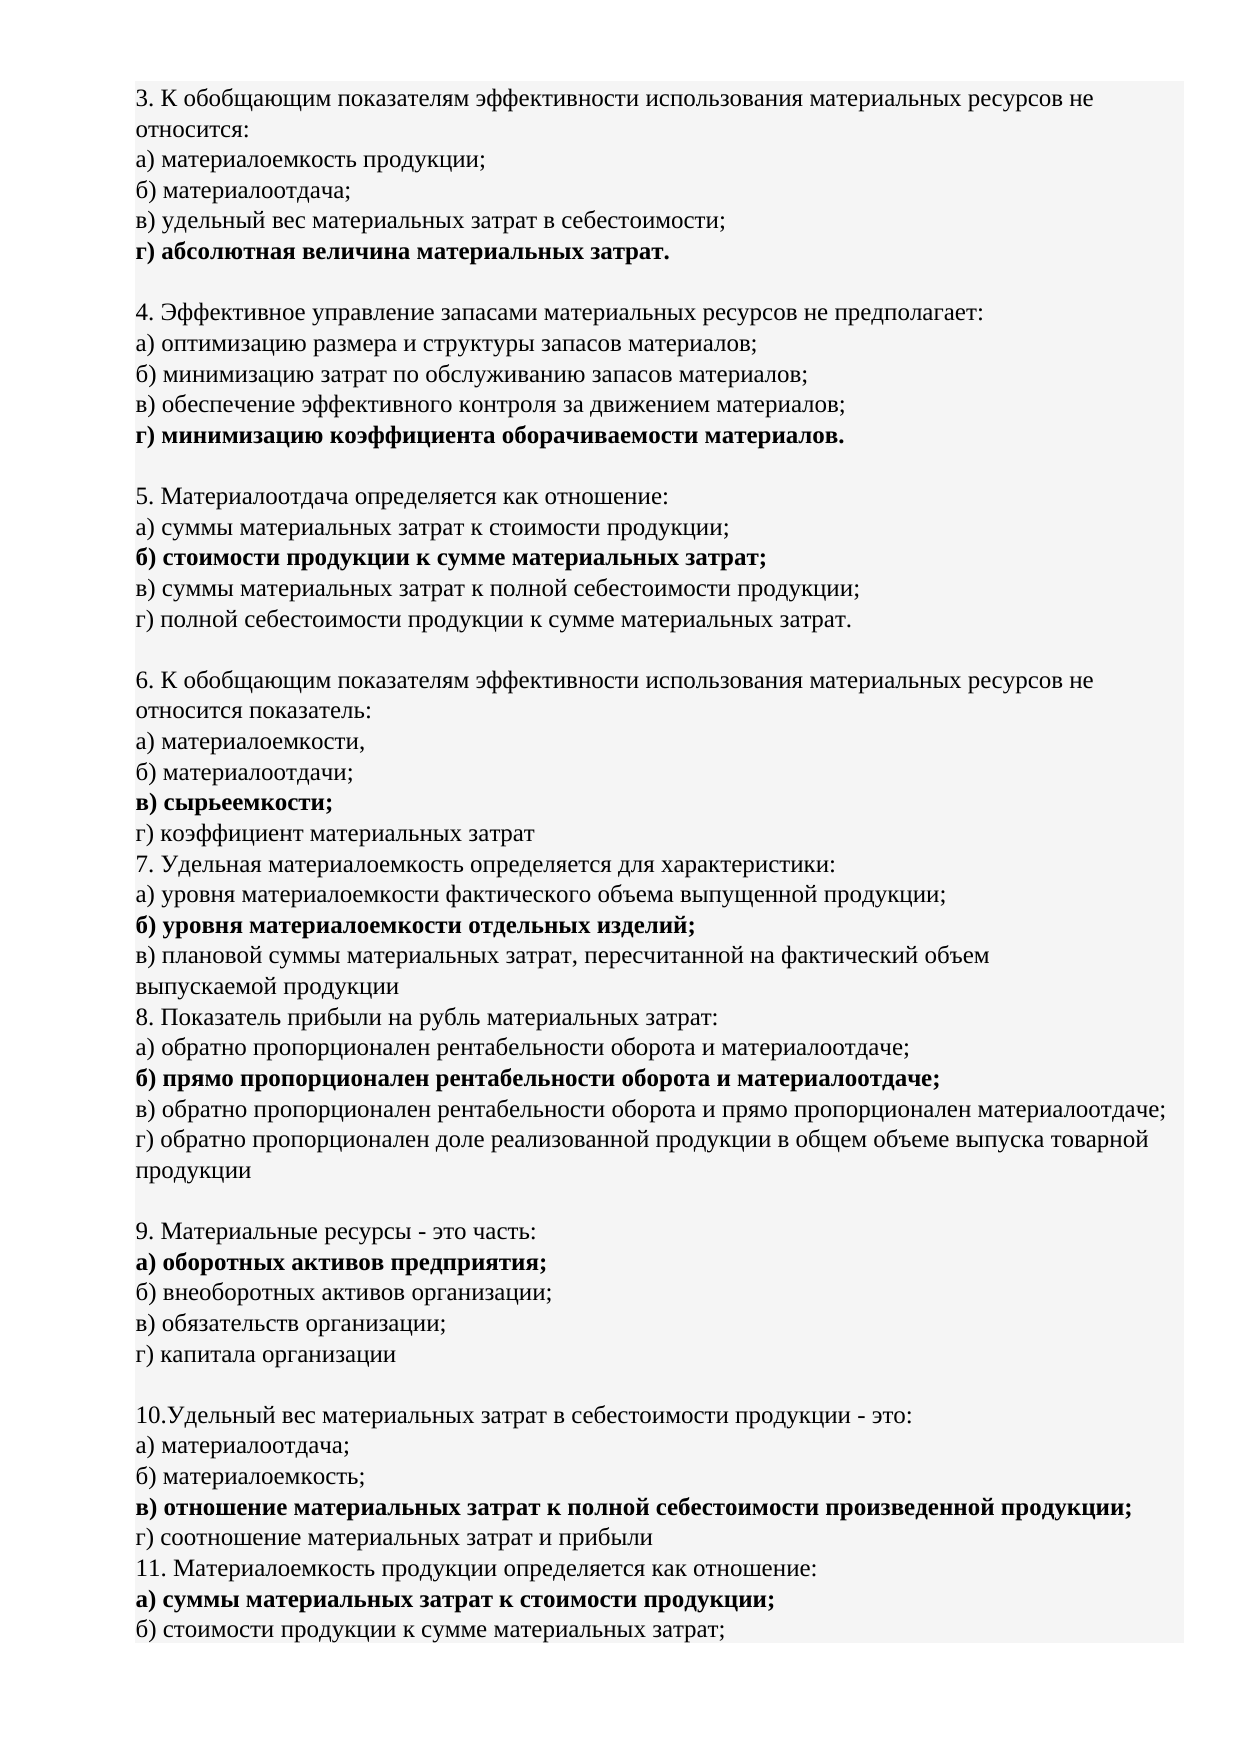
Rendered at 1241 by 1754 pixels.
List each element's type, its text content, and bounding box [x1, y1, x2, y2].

text а) материалоемкость продукции; [135, 142, 1184, 173]
text б) материалоотдачи; [135, 755, 1184, 786]
text 6. К обобщающим показателям эффективности использования материальных ресурсов не относится показатель: [135, 663, 1184, 724]
text а) материалоемкости, [135, 724, 1184, 755]
text в) обеспечение эффективного контроля за движением материалов; [135, 387, 1184, 418]
text 4. Эффективное управление запасами материальных ресурсов не предполагает: [135, 296, 1184, 326]
text 3. К обобщающим показателям эффективности использования материальных ресурсов не относится: [135, 81, 1184, 142]
text 8. Показатель прибыли на рубль материальных затрат: [135, 1000, 1184, 1031]
text б) внеоборотных активов организации; [135, 1276, 1184, 1306]
text г) капитала организации [135, 1337, 1184, 1367]
text г) коэффициент материальных затрат [135, 816, 1184, 847]
text б) стоимости продукции к сумме материальных затрат; [135, 1612, 1184, 1643]
text а) материалоотдача; [135, 1429, 1184, 1459]
text в) обратно пропорционален рентабельности оборота и прямо пропорционален материалоотдаче; [135, 1092, 1184, 1122]
text а) оптимизацию размера и структуры запасов материалов; [135, 326, 1184, 357]
text выпускаемой продукции [135, 969, 1184, 1000]
text в) сырьеемкости; [135, 786, 1184, 816]
text г) обратно пропорционален доле реализованной продукции в общем объеме выпуска товарной продукции [135, 1122, 1184, 1184]
text 5. Материалоотдача определяется как отношение: [135, 479, 1184, 510]
text 7. Удельная материалоемкость определяется для характеристики: [135, 847, 1184, 877]
text а) оборотных активов предприятия; [135, 1245, 1184, 1276]
text 9. Материальные ресурсы - это часть: [135, 1214, 1184, 1245]
text г) полной себестоимости продукции к сумме материальных затрат. [135, 602, 1184, 632]
text 11. Материалоемкость продукции определяется как отношение: [135, 1551, 1184, 1582]
text б) стоимости продукции к сумме материальных затрат; [135, 541, 1184, 571]
text б) уровня материалоемкости отдельных изделий; [135, 908, 1184, 939]
text а) суммы материальных затрат к стоимости продукции; [135, 510, 1184, 541]
text в) удельный вес материальных затрат в себестоимости; [135, 204, 1184, 234]
text г) минимизацию коэффициента оборачиваемости материалов. [135, 418, 1184, 449]
text в) плановой суммы материальных затрат, пересчитанной на фактический объем [135, 939, 1184, 969]
text а) суммы материальных затрат к стоимости продукции; [135, 1582, 1184, 1612]
text а) уровня материалоемкости фактического объема выпущенной продукции; [135, 877, 1184, 908]
text б) материалоотдача; [135, 173, 1184, 204]
text а) обратно пропорционален рентабельности оборота и материалоотдаче; [135, 1031, 1184, 1061]
text б) минимизацию затрат по обслуживанию запасов материалов; [135, 357, 1184, 387]
text г) соотношение материальных затрат и прибыли [135, 1521, 1184, 1551]
text г) абсолютная величина материальных затрат. [135, 234, 1184, 265]
text в) обязательств организации; [135, 1306, 1184, 1337]
text б) прямо пропорционален рентабельности оборота и материалоотдаче; [135, 1061, 1184, 1092]
text б) материалоемкость; [135, 1459, 1184, 1490]
text в) суммы материальных затрат к полной себестоимости продукции; [135, 571, 1184, 602]
text 10.Удельный вес материальных затрат в себестоимости продукции - это: [135, 1398, 1184, 1429]
text в) отношение материальных затрат к полной себестоимости произведенной продукции; [135, 1490, 1184, 1521]
